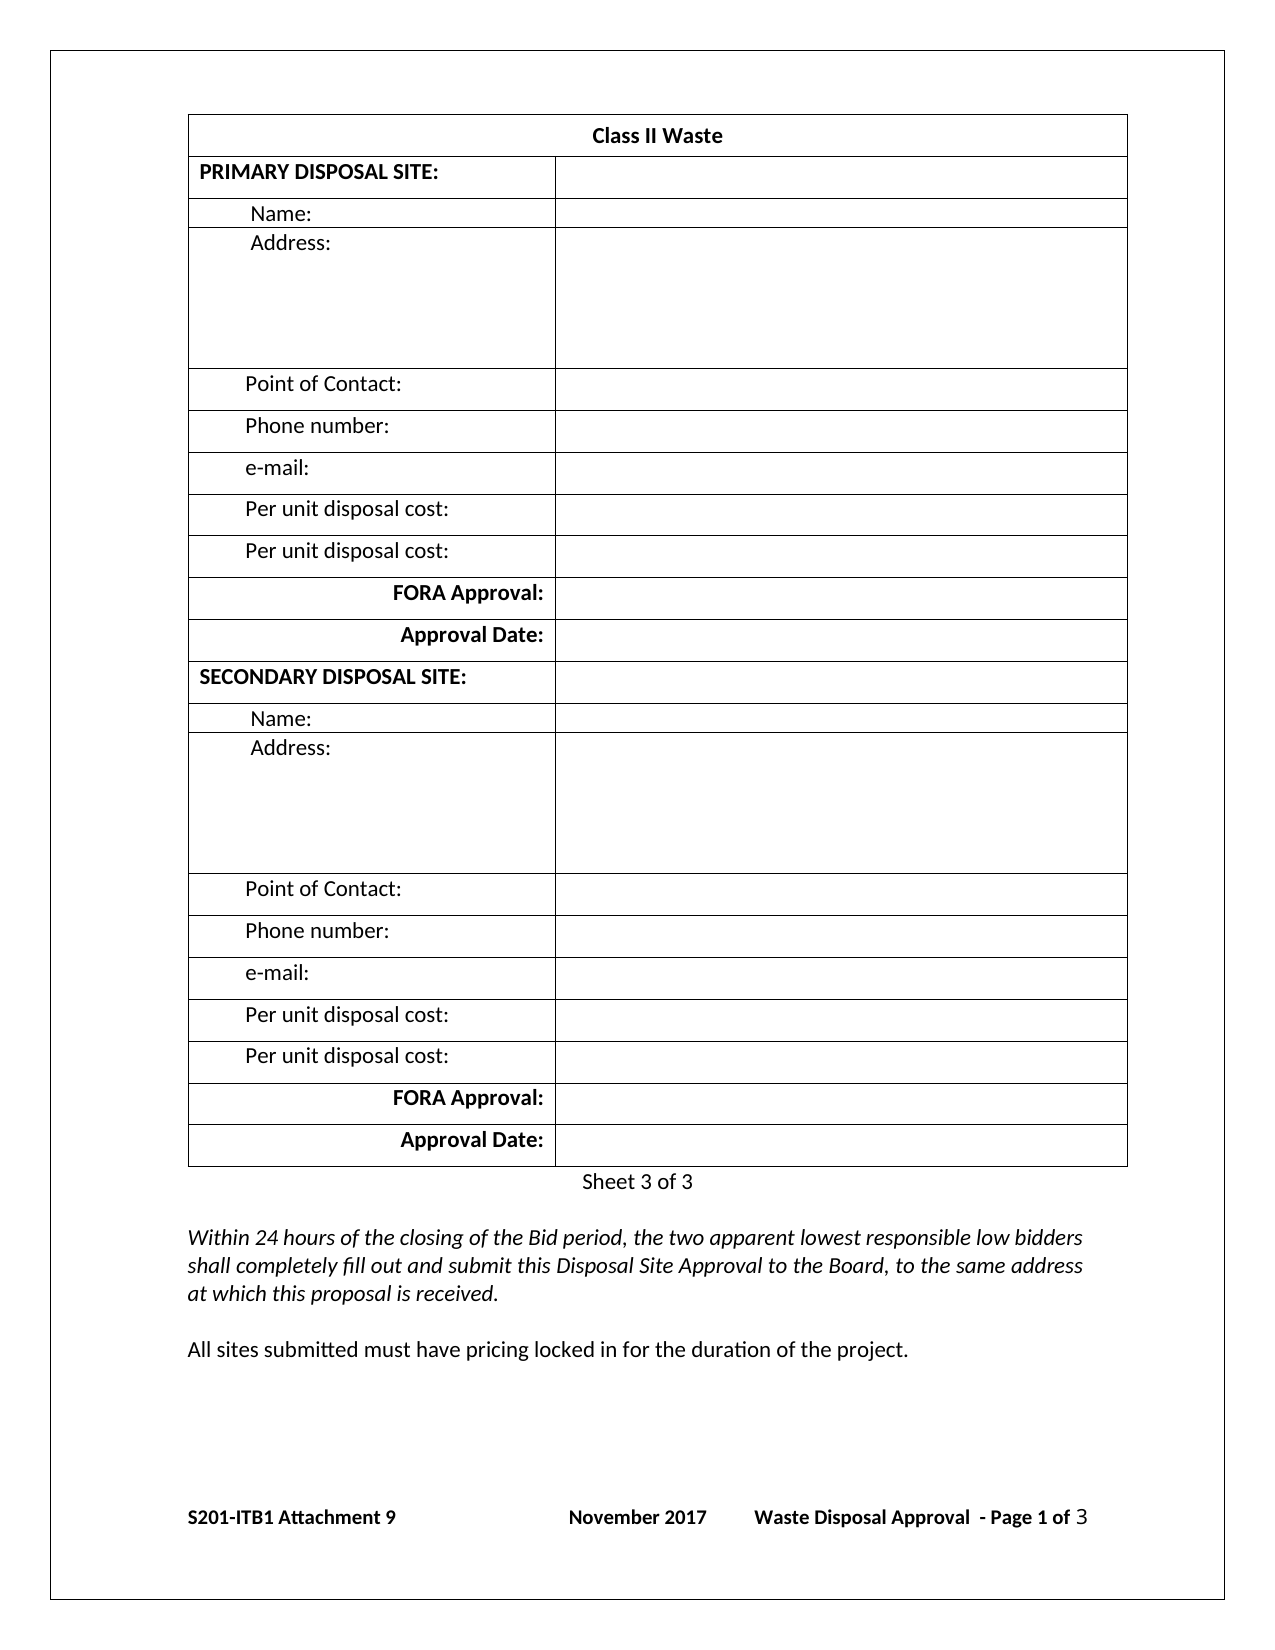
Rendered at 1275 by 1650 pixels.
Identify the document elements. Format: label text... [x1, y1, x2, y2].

table_cell [556, 874, 1127, 915]
table_header Class II Waste [189, 115, 1127, 156]
table_cell [556, 199, 1127, 227]
table_cell FORA Approval: [189, 1084, 555, 1124]
table_cell [556, 495, 1127, 535]
table_cell Address: [189, 228, 555, 368]
table_cell [556, 620, 1127, 661]
table_cell FORA Approval: [189, 578, 555, 619]
text Sheet 3 of 3 [187, 1167, 1087, 1195]
table_cell e-mail: [189, 453, 555, 493]
table_cell [556, 1042, 1127, 1082]
table_cell [556, 369, 1127, 410]
table_cell [556, 1000, 1127, 1041]
table_cell [556, 411, 1127, 452]
table_cell SECONDARY DISPOSAL SITE: [189, 662, 555, 703]
table_cell Phone number: [189, 916, 555, 957]
table_cell [556, 453, 1127, 493]
table_cell Address: [189, 733, 555, 873]
table_cell Per unit disposal cost: [189, 1042, 555, 1082]
table_cell Point of Contact: [189, 369, 555, 410]
table_cell Name: [189, 199, 555, 227]
table_cell Point of Contact: [189, 874, 555, 915]
table_cell [556, 157, 1127, 198]
table_cell Name: [189, 704, 555, 732]
table_cell Approval Date: [189, 620, 555, 661]
text Within 24 hours of the closing of the Bid period, the two apparent lowest responsible low bidders shall completely fill out and submit this Disposal Site Approval to the Board, to the same address at which this proposal is received. [187, 1223, 1087, 1307]
table_cell Per unit disposal cost: [189, 495, 555, 535]
table_cell Per unit disposal cost: [189, 536, 555, 577]
table_cell [556, 228, 1127, 368]
table_cell Approval Date: [189, 1125, 555, 1166]
table_cell [556, 958, 1127, 999]
text All sites submitted must have pricing locked in for the duration of the project. [187, 1335, 1087, 1363]
table_cell Per unit disposal cost: [189, 1000, 555, 1041]
table_cell [556, 578, 1127, 619]
table_cell [556, 662, 1127, 703]
table_cell [556, 1084, 1127, 1124]
table_cell [556, 1125, 1127, 1166]
table_cell [556, 704, 1127, 732]
table_cell [556, 916, 1127, 957]
table_cell Phone number: [189, 411, 555, 452]
table_cell [556, 536, 1127, 577]
table_cell PRIMARY DISPOSAL SITE: [189, 157, 555, 198]
table_cell e-mail: [189, 958, 555, 999]
table_cell [556, 733, 1127, 873]
